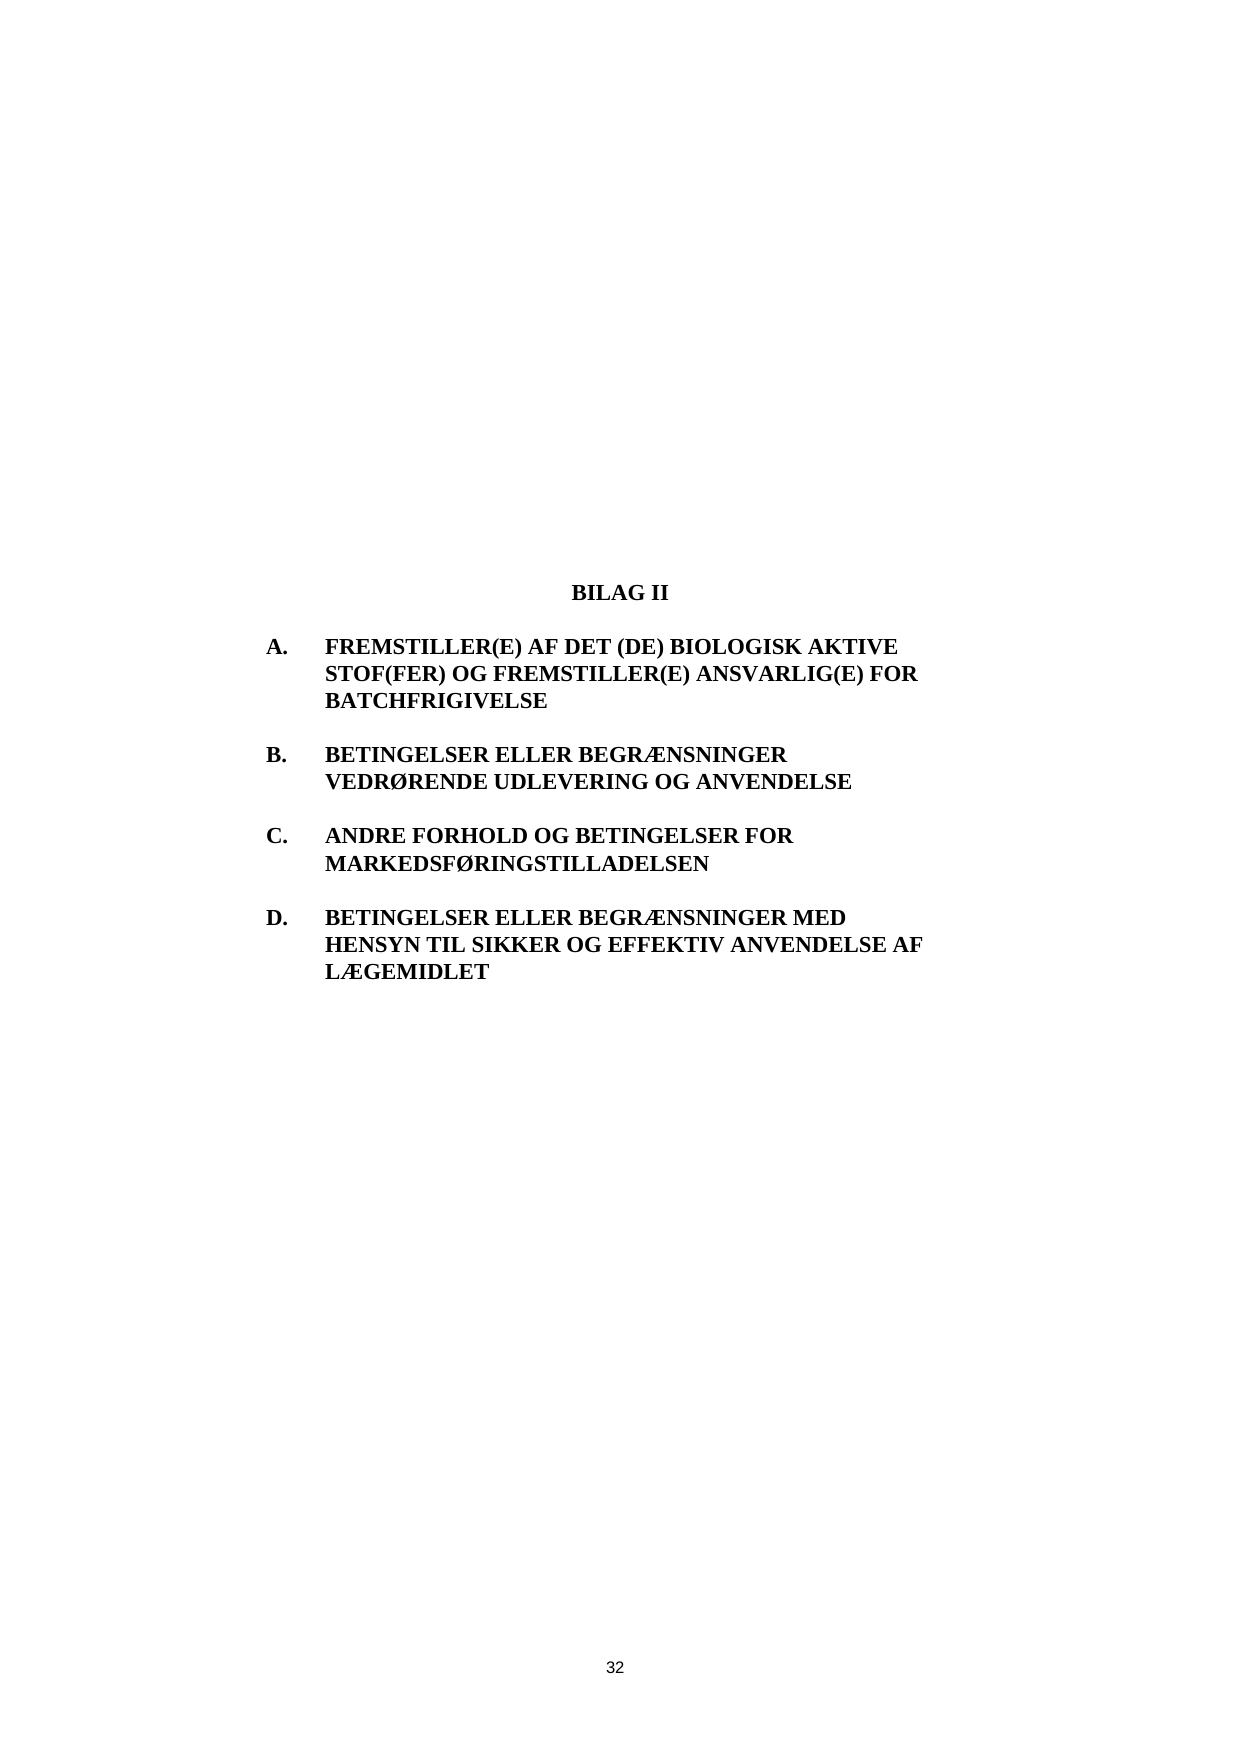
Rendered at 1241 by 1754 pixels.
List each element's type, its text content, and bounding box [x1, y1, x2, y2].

text BILAG II [148, 578, 1092, 606]
text B. BETINGELSER ELLER BEGRÆNSNINGER VEDRØRENDE UDLEVERING OG ANVENDELSE [266, 741, 946, 795]
text D. BETINGELSER ELLER BEGRÆNSNINGER MED HENSYN TIL SIKKER OG EFFEKTIV ANVENDELSE AF LÆGEMIDLET [266, 903, 945, 985]
text A. FREMSTILLER(E) AF DET (DE) BIOLOGISK AKTIVE STOF(FER) OG FREMSTILLER(E) ANSVARLIG(E) FOR BATCHFRIGIVELSE [266, 633, 946, 714]
text C. ANDRE FORHOLD OG BETINGELSER FOR MARKEDSFØRINGSTILLADELSEN [266, 822, 945, 876]
